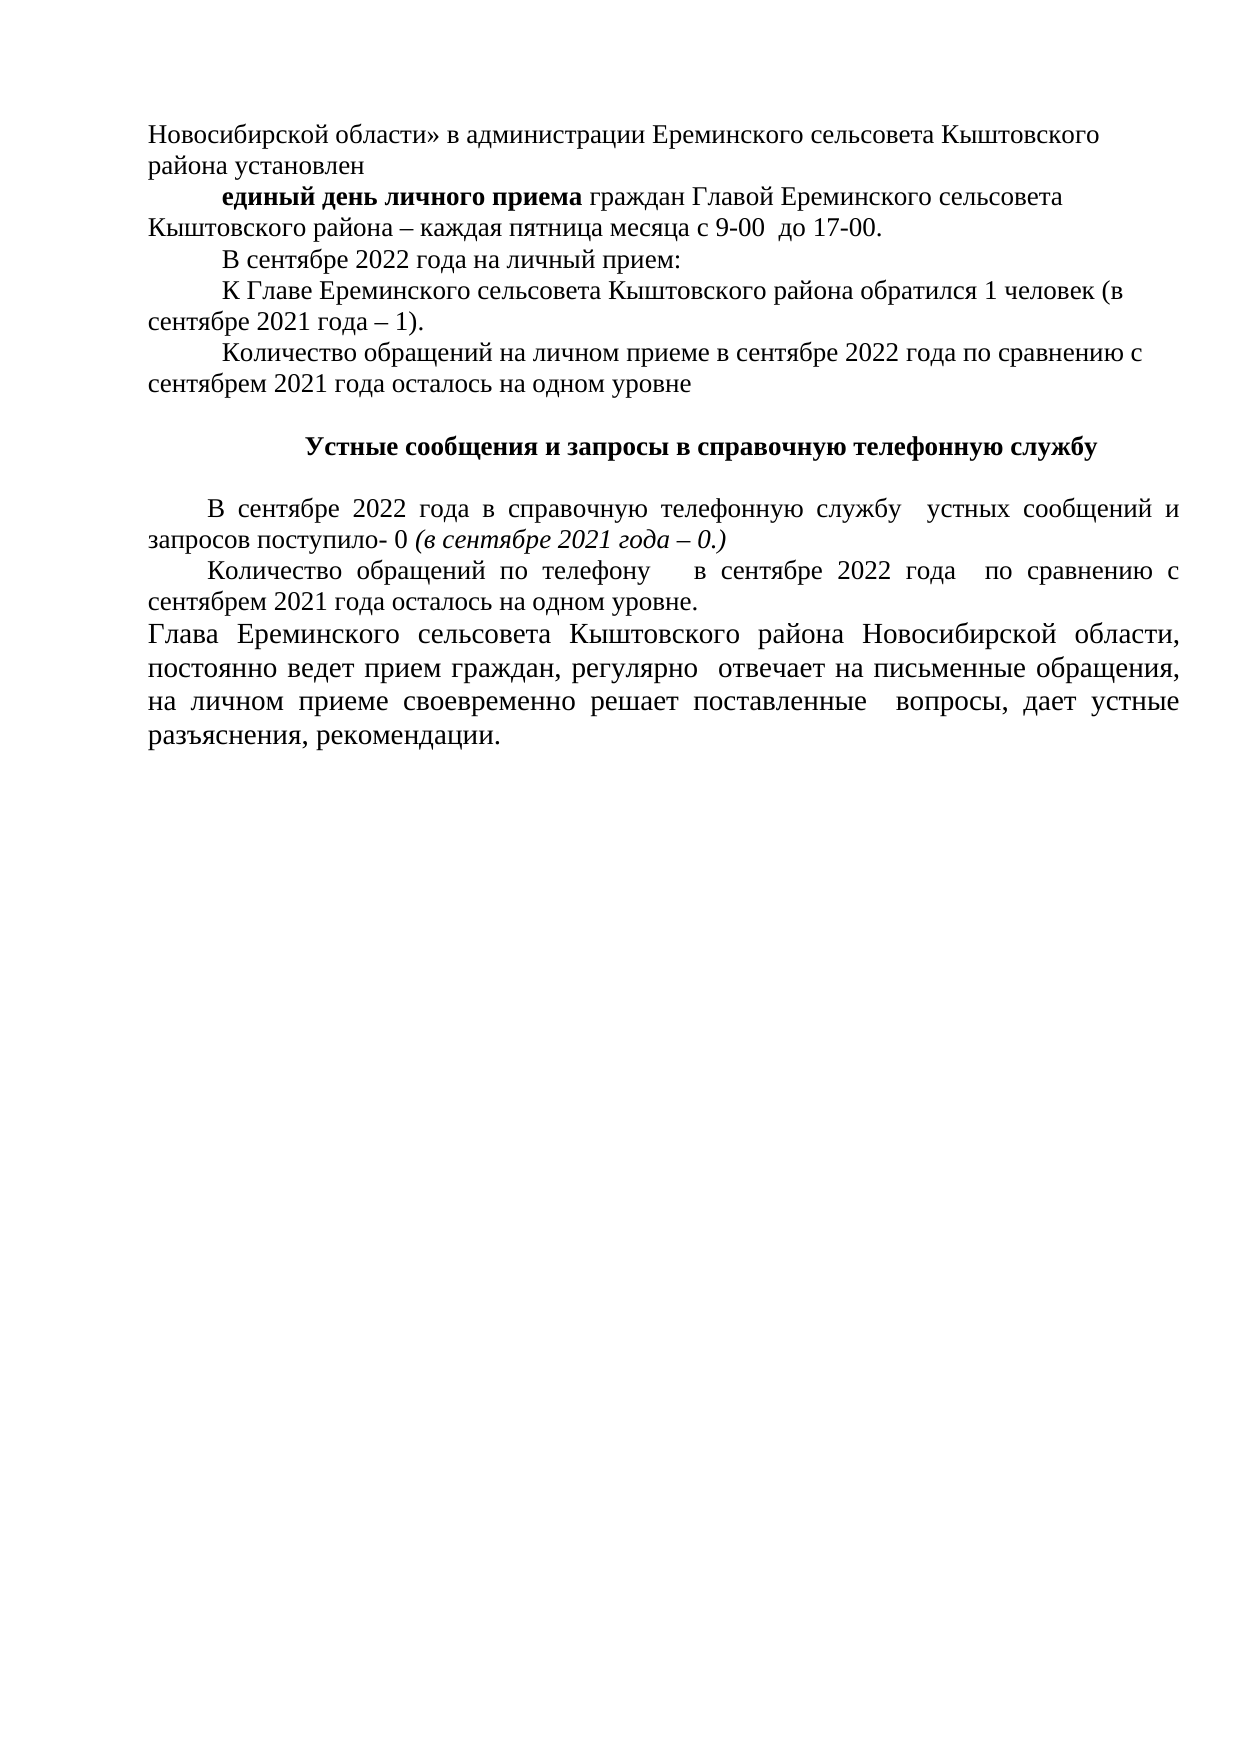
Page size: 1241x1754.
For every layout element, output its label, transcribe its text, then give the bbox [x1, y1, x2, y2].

text В сентябре 2022 года в справочную телефонную службу устных сообщений и запросов поступило- 0 (в сентябре 2021 года – 0.) [148, 492, 1181, 554]
text В сентябре 2022 года на личный прием: [148, 243, 1181, 274]
text Количество обращений на личном приеме в сентябре 2022 года по сравнению с сентябрем 2021 года осталось на одном уровне [148, 336, 1181, 398]
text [148, 118, 1181, 180]
text Глава Ереминского сельсовета Кыштовского района Новосибирской области, постоянно ведет прием граждан, регулярно отвечает на письменные обращения, на личном приеме своевременно решает поставленные вопросы, дает устные разъяснения, рекомендации. [148, 616, 1181, 751]
text К Главе Ереминского сельсовета Кыштовского района обратился 1 человек (в сентябре 2021 года – 1). [148, 274, 1181, 336]
text единый день личного приема граждан Главой Ереминского сельсовета Кыштовского района – каждая пятница месяца с 9-00 до 17-00. [148, 180, 1181, 243]
text Устные сообщения и запросы в справочную телефонную службу [148, 429, 1181, 461]
text Количество обращений по телефону в сентябре 2022 года по сравнению с сентябрем 2021 года осталось на одном уровне. [148, 554, 1181, 616]
